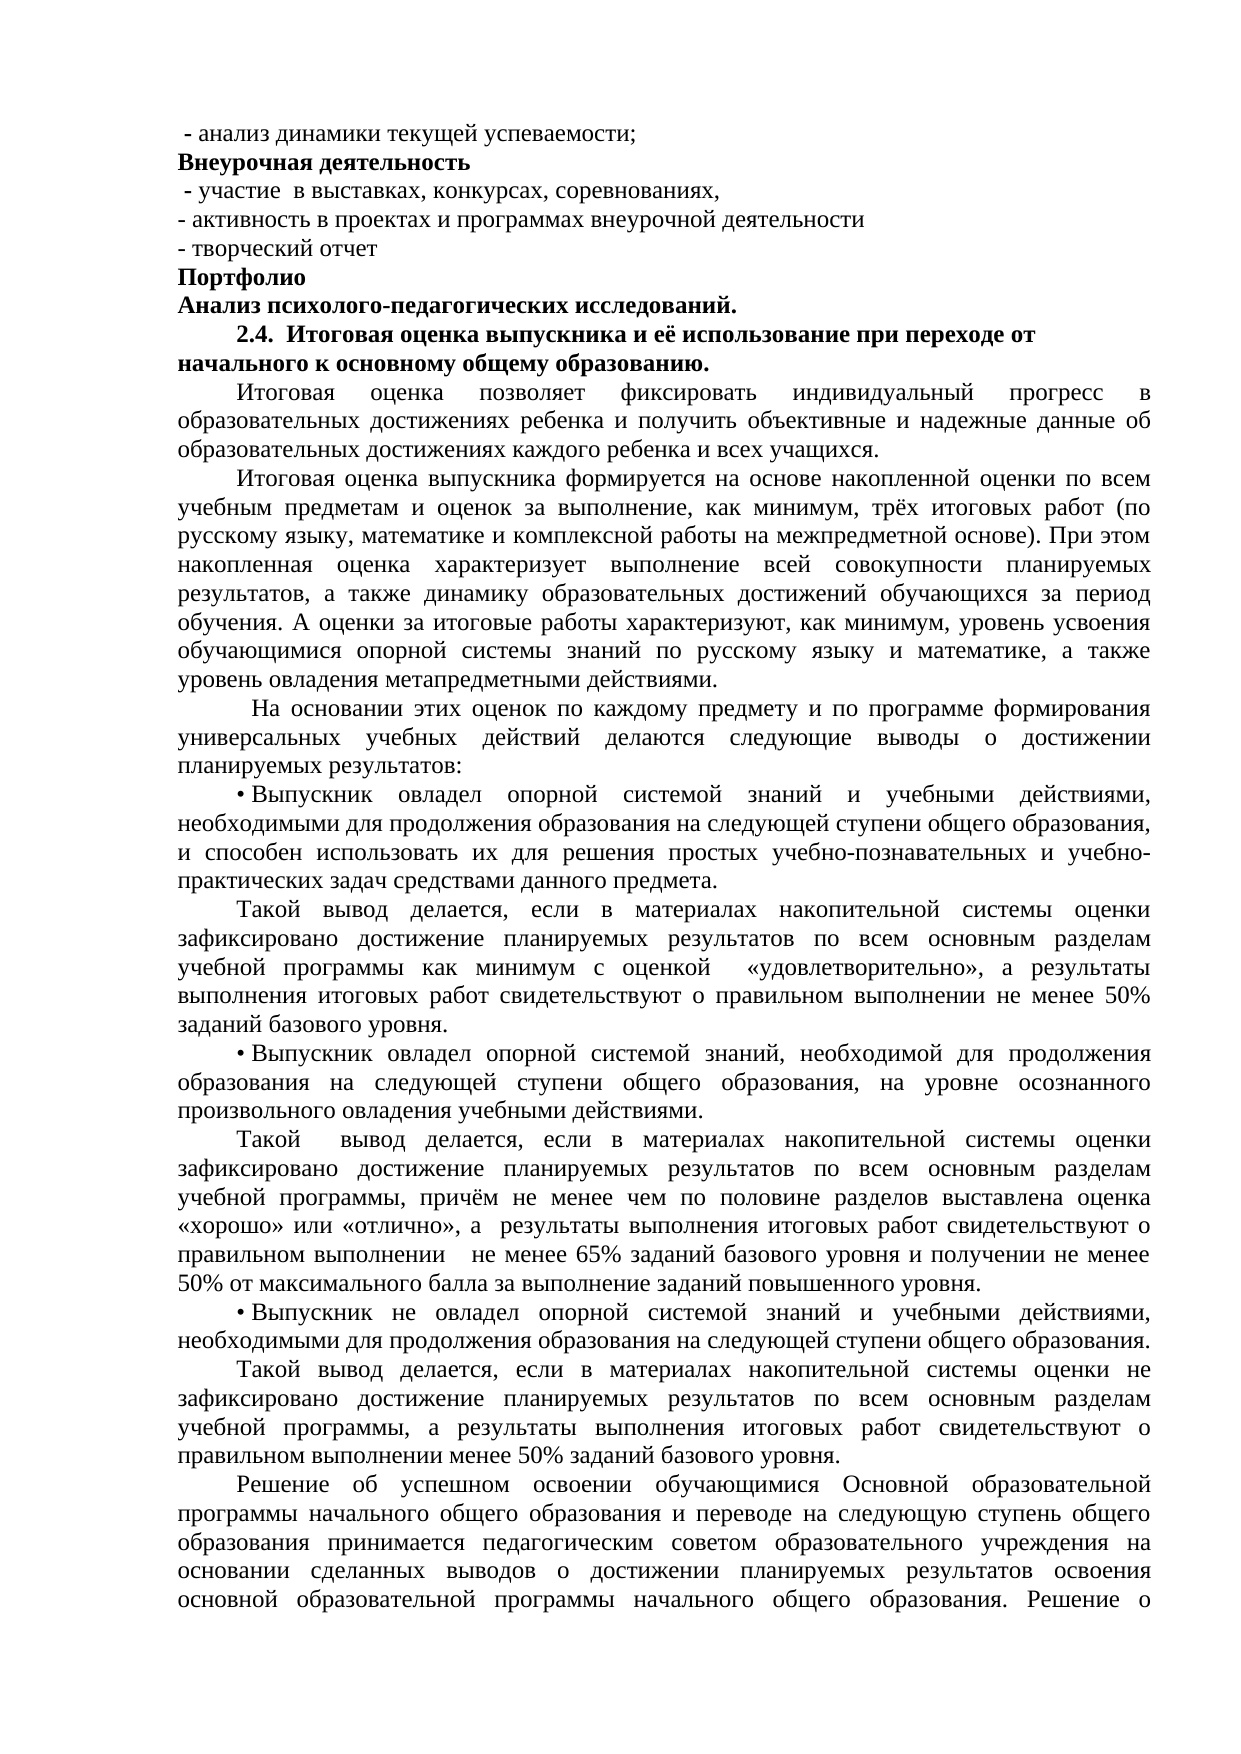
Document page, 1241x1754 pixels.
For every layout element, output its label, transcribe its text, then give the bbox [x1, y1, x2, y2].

list Выпускник овладел опорной системой знаний, необходимой для продолжения образования на следующей ступени общего образования, на уровне осознанного произвольного овладения учебными действиями. [177, 1038, 1152, 1124]
text Итоговая оценка позволяет фиксировать индивидуальный прогресс в образовательных достижениях ребенка и получить объективные и надежные данные об образовательных достижениях каждого ребенка и всех учащихся. [177, 377, 1152, 463]
text Такой вывод делается, если в материалах накопительной системы оценки зафиксировано достижение планируемых результатов по всем основным разделам учебной программы, причём не менее чем по половине разделов выставлена оценка «хорошо» или «отлично», а результаты выполнения итоговых работ свидетельствуют о правильном выполнении не менее 65% заданий базового уровня и получении не менее 50% от максимального балла за выполнение заданий повышенного уровня. [177, 1124, 1152, 1297]
text Портфолио [177, 262, 1133, 291]
text Анализ психолого-педагогических исследований. [177, 291, 1133, 319]
text Такой вывод делается, если в материалах накопительной системы оценки не зафиксировано достижение планируемых результатов по всем основным разделам учебной программы, а результаты выполнения итоговых работ свидетельствуют о правильном выполнении менее 50% заданий базового уровня. [177, 1354, 1152, 1469]
text - участие в выставках, конкурсах, соревнованиях, [177, 176, 1133, 204]
list Выпускник овладел опорной системой знаний и учебными действиями, необходимыми для продолжения образования на следующей ступени общего образования, и способен использовать их для решения простых учебно-познавательных и учебно-практических задач средствами данного предмета. [177, 779, 1152, 894]
text - активность в проектах и программах внеурочной деятельности [177, 204, 1133, 233]
text - творческий отчет [177, 233, 1133, 262]
text Такой вывод делается, если в материалах накопительной системы оценки зафиксировано достижение планируемых результатов по всем основным разделам учебной программы как минимум с оценкой «удовлетворительно», а результаты выполнения итоговых работ свидетельствуют о правильном выполнении не менее 50% заданий базового уровня. [177, 894, 1152, 1038]
text 2.4. Итоговая оценка выпускника и её использование при переходе от начального к основному общему образованию. [177, 319, 1152, 377]
text Итоговая оценка выпускника формируется на основе накопленной оценки по всем учебным предметам и оценок за выполнение, как минимум, трёх итоговых работ (по русскому языку, математике и комплексной работы на межпредметной основе). При этом накопленная оценка характеризует выполнение всей совокупности планируемых результатов, а также динамику образовательных достижений обучающихся за период обучения. А оценки за итоговые работы характеризуют, как минимум, уровень усвоения обучающимися опорной системы знаний по русскому языку и математике, а также уровень овладения метапредметными действиями. [177, 463, 1152, 693]
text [177, 1469, 1152, 1613]
text - анализ динамики текущей успеваемости; [177, 118, 1133, 147]
text На основании этих оценок по каждому предмету и по программе формирования универсальных учебных действий делаются следующие выводы о достижении планируемых результатов: [177, 693, 1152, 779]
text Внеурочная деятельность [177, 147, 1133, 176]
list Выпускник не овладел опорной системой знаний и учебными действиями, необходимыми для продолжения образования на следующей ступени общего образования. [177, 1297, 1152, 1354]
